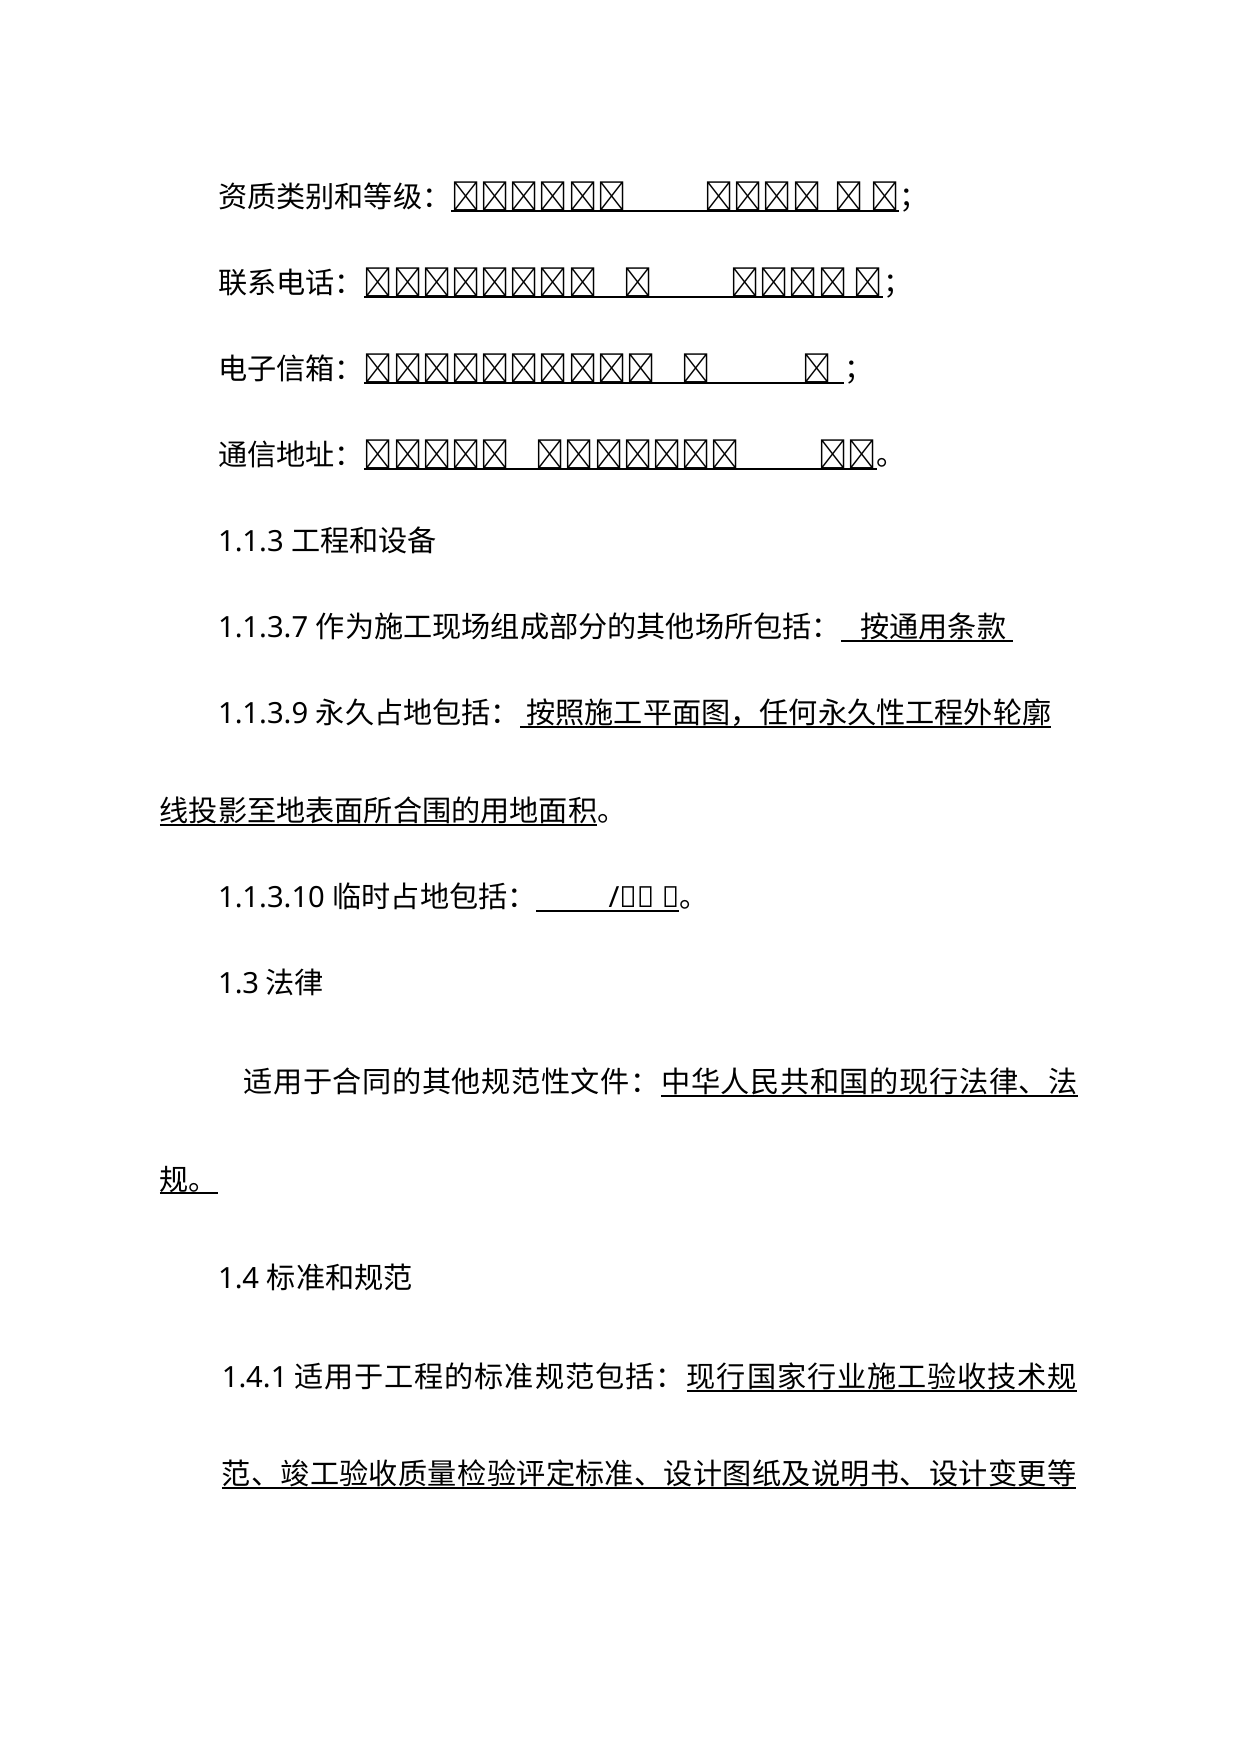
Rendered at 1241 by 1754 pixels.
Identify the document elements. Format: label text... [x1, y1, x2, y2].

text 1.1.3.10 临时占地包括： / 。 [159, 862, 1078, 927]
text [222, 1342, 1078, 1504]
text 1.4 标准和规范 [159, 1243, 1078, 1308]
text 1.1.3.7 作为施工现场组成部分的其他场所包括： 按通用条款 [159, 593, 1078, 658]
text 资质类别和等级：   ； [159, 162, 1078, 227]
text 通信地址：  。 [159, 420, 1078, 485]
text 1.1.3.9 永久占地包括： 按照施工平面图，任何永久性工程外轮廓线投影至地表面所合围的用地面积。 [159, 679, 1078, 841]
text 联系电话：   ； [159, 248, 1078, 313]
text 电子信箱：   ； [159, 334, 1078, 399]
text 1.1.3 工程和设备 [159, 507, 1078, 572]
text 适用于合同的其他规范性文件：中华人民共和国的现行法律、法规。 [159, 1047, 1078, 1210]
text 1.3法律 [159, 949, 1078, 1014]
